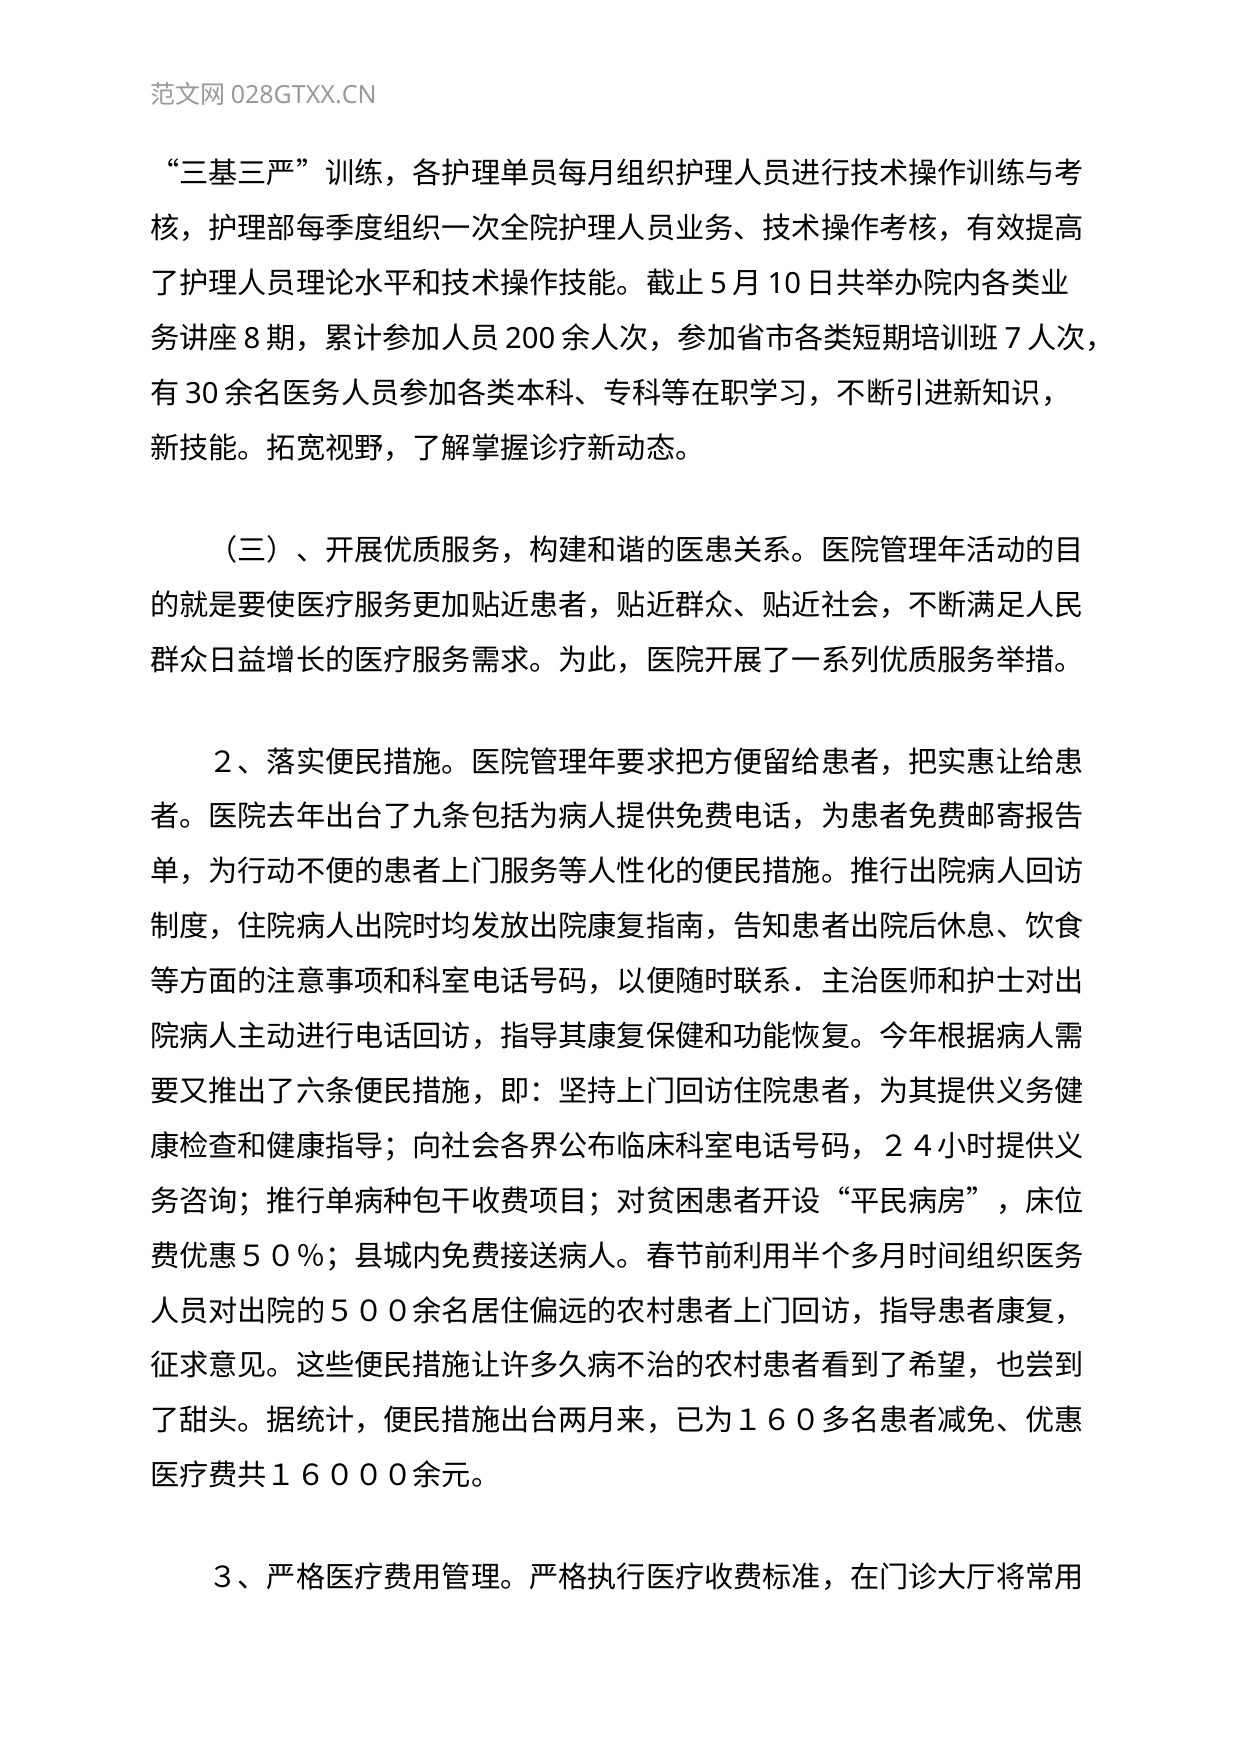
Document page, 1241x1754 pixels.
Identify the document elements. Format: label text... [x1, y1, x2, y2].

text ２、落实便民措施。医院管理年要求把方便留给患者，把实惠让给患者。医院去年出台了九条包括为病人提供免费电话，为患者免费邮寄报告单，为行动不便的患者上门服务等人性化的便民措施。推行出院病人回访制度，住院病人出院时均发放出院康复指南，告知患者出院后休息、饮食等方面的注意事项和科室电话号码，以便随时联系．主治医师和护士对出院病人主动进行电话回访，指导其康复保健和功能恢复。今年根据病人需要又推出了六条便民措施，即：坚持上门回访住院患者，为其提供义务健康检查和健康指导；向社会各界公布临床科室电话号码，２４小时提供义务咨询；推行单病种包干收费项目；对贫困患者开设“平民病房”，床位费优惠５０％；县城内免费接送病人。春节前利用半个多月时间组织医务人员对出院的５００余名居住偏远的农村患者上门回访，指导患者康复，征求意见。这些便民措施让许多久病不治的农村患者看到了希望，也尝到了甜头。据统计，便民措施出台两月来，已为１６０多名患者减免、优惠医疗费共１６０００余元。 [150, 738, 1090, 1494]
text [150, 150, 1090, 467]
text （三）、开展优质服务，构建和谐的医患关系。医院管理年活动的目的就是要使医疗服务更加贴近患者，贴近群众、贴近社会，不断满足人民群众日益增长的医疗服务需求。为此，医院开展了一系列优质服务举措。 [150, 527, 1090, 679]
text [150, 1553, 1090, 1596]
